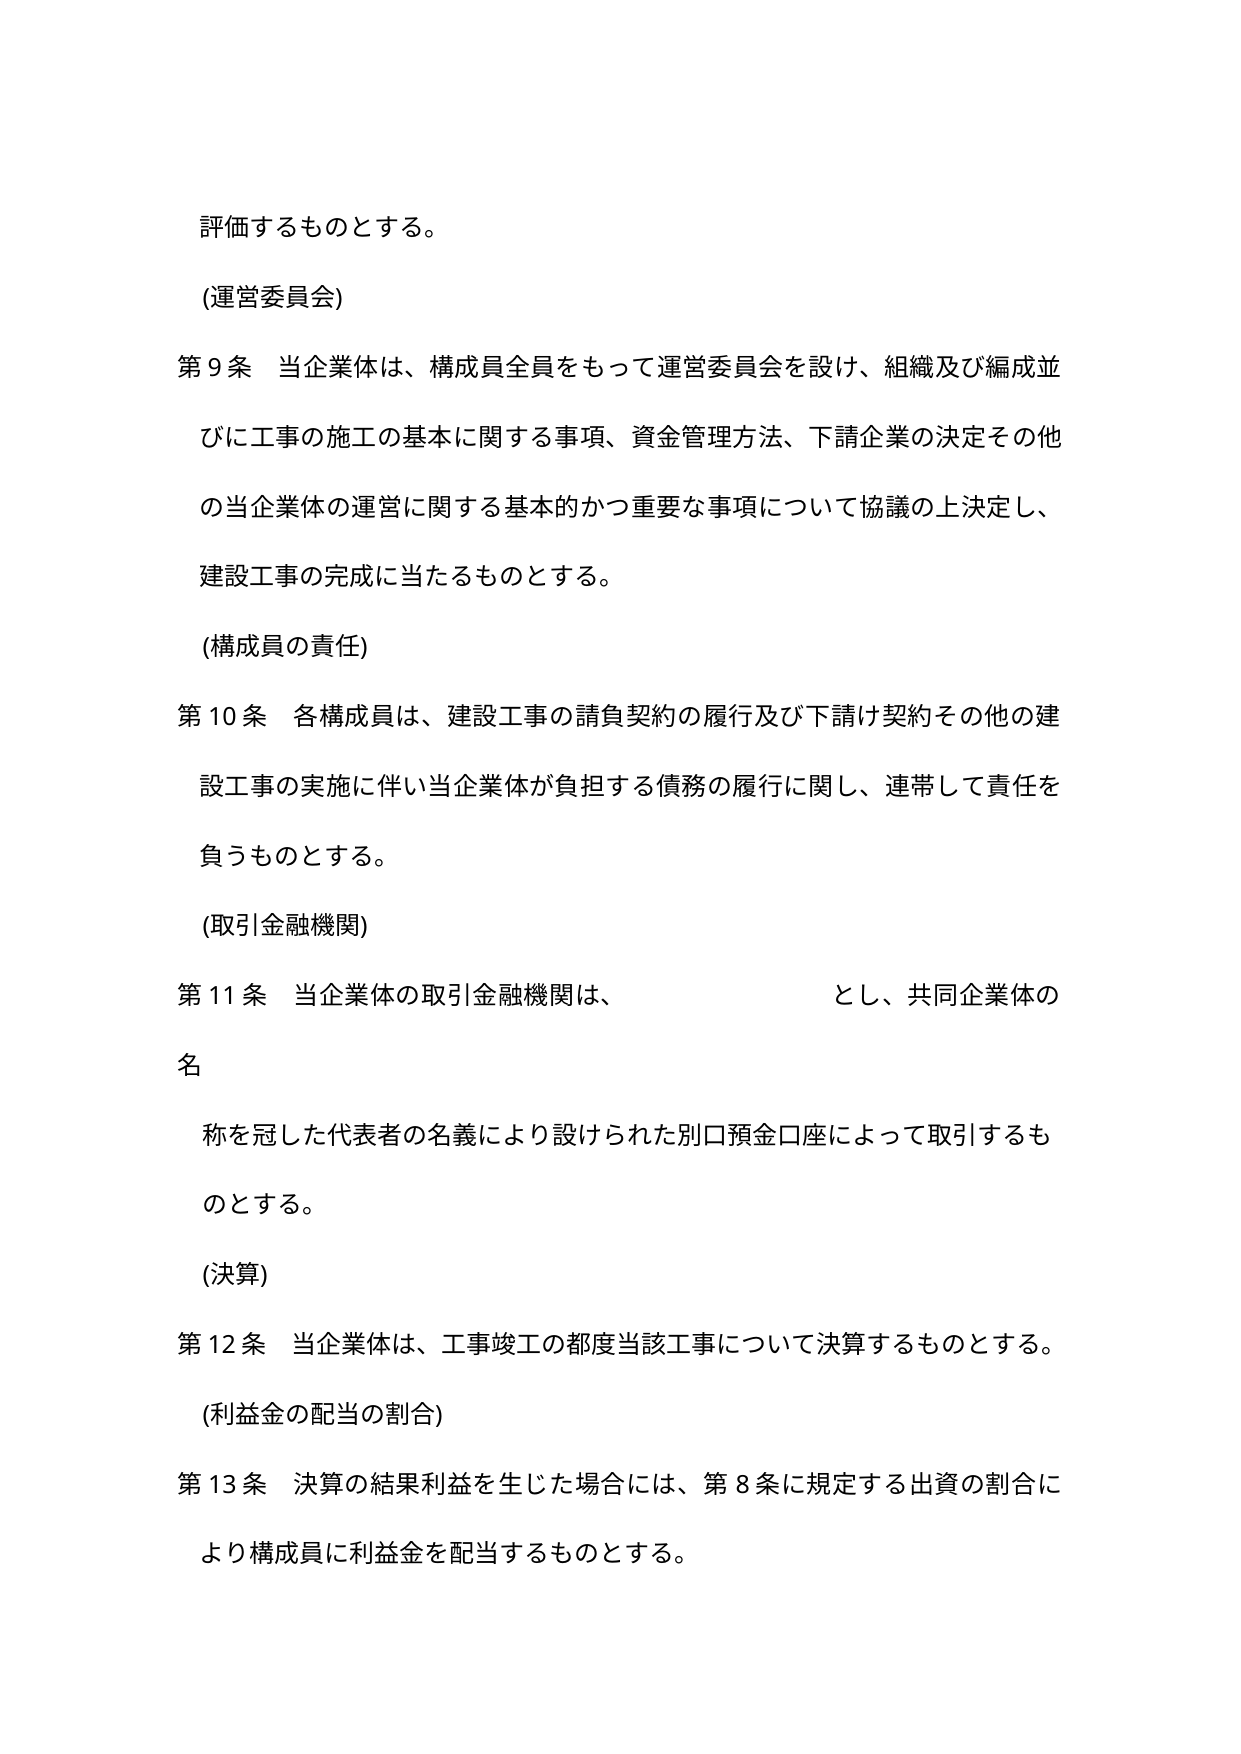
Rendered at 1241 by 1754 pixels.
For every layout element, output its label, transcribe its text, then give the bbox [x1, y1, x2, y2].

text (構成員の責任) [177, 610, 1063, 680]
text 称を冠した代表者の名義により設けられた別口預金口座によって取引するも [177, 1098, 1063, 1168]
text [177, 191, 1063, 261]
text (利益金の配当の割合) [177, 1378, 1063, 1447]
text 第13条 決算の結果利益を生じた場合には、第8条に規定する出資の割合により構成員に利益金を配当するものとする。 [177, 1447, 1063, 1587]
text のとする。 [177, 1168, 1063, 1238]
text (運営委員会) [177, 261, 1063, 331]
text 第12条 当企業体は、工事竣工の都度当該工事について決算するものとする。 [177, 1308, 1063, 1378]
text (取引金融機関) [177, 889, 1063, 959]
text 第11条 当企業体の取引金融機関は、 とし、共同企業体の名 [177, 959, 1063, 1098]
text (決算) [177, 1238, 1063, 1308]
text 第9条 当企業体は、構成員全員をもって運営委員会を設け、組織及び編成並びに工事の施工の基本に関する事項、資金管理方法、下請企業の決定その他の当企業体の運営に関する基本的かつ重要な事項について協議の上決定し、建設工事の完成に当たるものとする。 [177, 331, 1063, 610]
text 第10条 各構成員は、建設工事の請負契約の履行及び下請け契約その他の建設工事の実施に伴い当企業体が負担する債務の履行に関し、連帯して責任を負うものとする。 [177, 680, 1063, 889]
